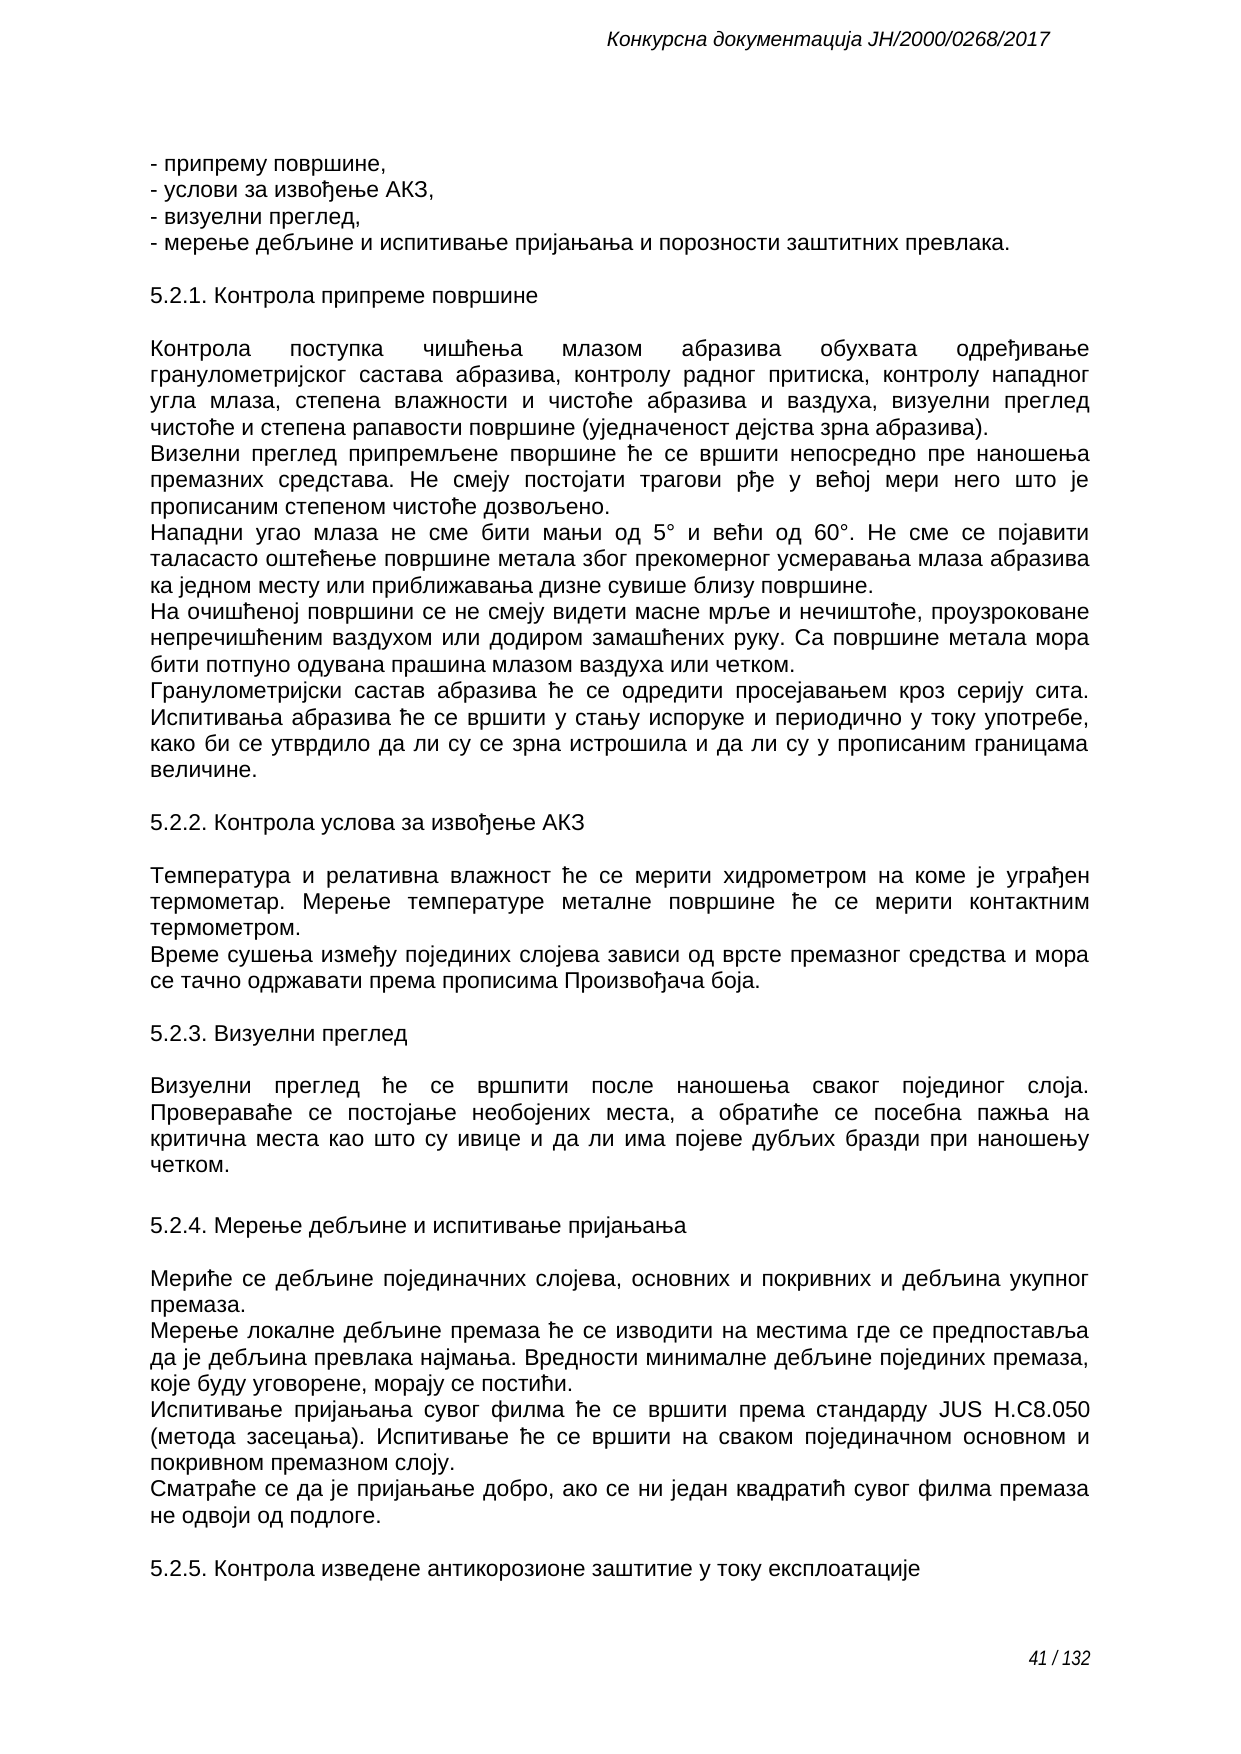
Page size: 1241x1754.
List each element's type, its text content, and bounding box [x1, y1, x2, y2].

text Мериће се дебљине појединачних слојева, основних и покривних и дебљина укупног премаза. [150, 1264, 1090, 1317]
text 5.2.4. Мерење дебљине и испитивање пријањања [150, 1212, 1090, 1238]
text Мерење локалне дебљине премаза ће се изводити на местима где се предпоставља да је дебљина превлака најмања. Вредности минималне дебљине појединих премаза, које буду уговорене, морају се постићи. [150, 1317, 1090, 1396]
text 5.2.2. Контрола услова за извођење АКЗ [150, 809, 1090, 835]
text Визуелни преглед ће се вршпити после наношења сваког појединог слоја. Провераваће се постојање необојених места, а обратиће се посебна пажња на критична места као што су ивице и да ли има појеве дубљих бразди при наношењу четком. [150, 1072, 1090, 1178]
text Време сушења између појединих слојева зависи од врсте премазног средства и мора се тачно одржавати према прописима Произвођача боја. [150, 941, 1090, 993]
text Температура и релативна влажност ће се мерити хидрометром на коме је уграђен термометар. Мерење температуре металне површине ће се мерити контактним термометром. [150, 862, 1090, 941]
text 5.2.3. Визуелни преглед [150, 1020, 1090, 1046]
text На очишћеној површини се не смеју видети масне мрље и нечиштоће, проузроковане непречишћеним ваздухом или додиром замашћених руку. Са површине метала мора бити потпуно одувана прашина млазом ваздуха или четком. [150, 598, 1090, 677]
text - услови за извођење АКЗ, [150, 176, 1090, 203]
text - припрему површине, [150, 150, 1090, 176]
text - мерење дебљине и испитивање пријањања и порозности заштитних превлака. [150, 229, 1090, 255]
text Визелни преглед припремљене пворшине ће се вршити непосредно пре наношења премазних средстава. Не смеју постојати трагови рђе у већој мери него што је прописаним степеном чистоће дозвољено. [150, 440, 1090, 519]
text Гранулометријски састав абразива ће се одредити просејавањем кроз серију сита. Испитивања абразива ће се вршити у стању испоруке и периодично у току употребе, како би се утврдило да ли су се зрна истрошила и да ли су у прописаним границама величине. [150, 677, 1090, 782]
text 5.2.5. Контрола изведене антикорозионе заштитие у току експлоатације [150, 1554, 1090, 1581]
text Контрола поступка чишћења млазом абразива обухвата одређивање гранулометријског састава абразива, контролу радног притиска, контролу нападног угла млаза, степена влажности и чистоће абразива и ваздуха, визуелни преглед чистоће и степена рапавости површине (уједначеност дејства зрна абразива). [150, 334, 1090, 440]
text Испитивање пријањања сувог филма ће се вршити према стандарду JUS H.C8.050 (метода засецања). Испитивање ће се вршити на сваком појединачном основном и покривном премазном слоју. [150, 1396, 1090, 1475]
text Нападни угао млаза не сме бити мањи од 5° и већи од 60°. Не сме се појавити таласасто оштећење површине метала због прекомерног усмеравања млаза абразива ка једном месту или приближавања дизне сувише близу површине. [150, 519, 1090, 598]
text 5.2.1. Контрола припреме површине [150, 282, 1090, 308]
text Сматраће се да је пријањање добро, ако се ни један квадратић сувог филма премаза не одвоји од подлоге. [150, 1475, 1090, 1528]
text - визуелни преглед, [150, 203, 1090, 229]
